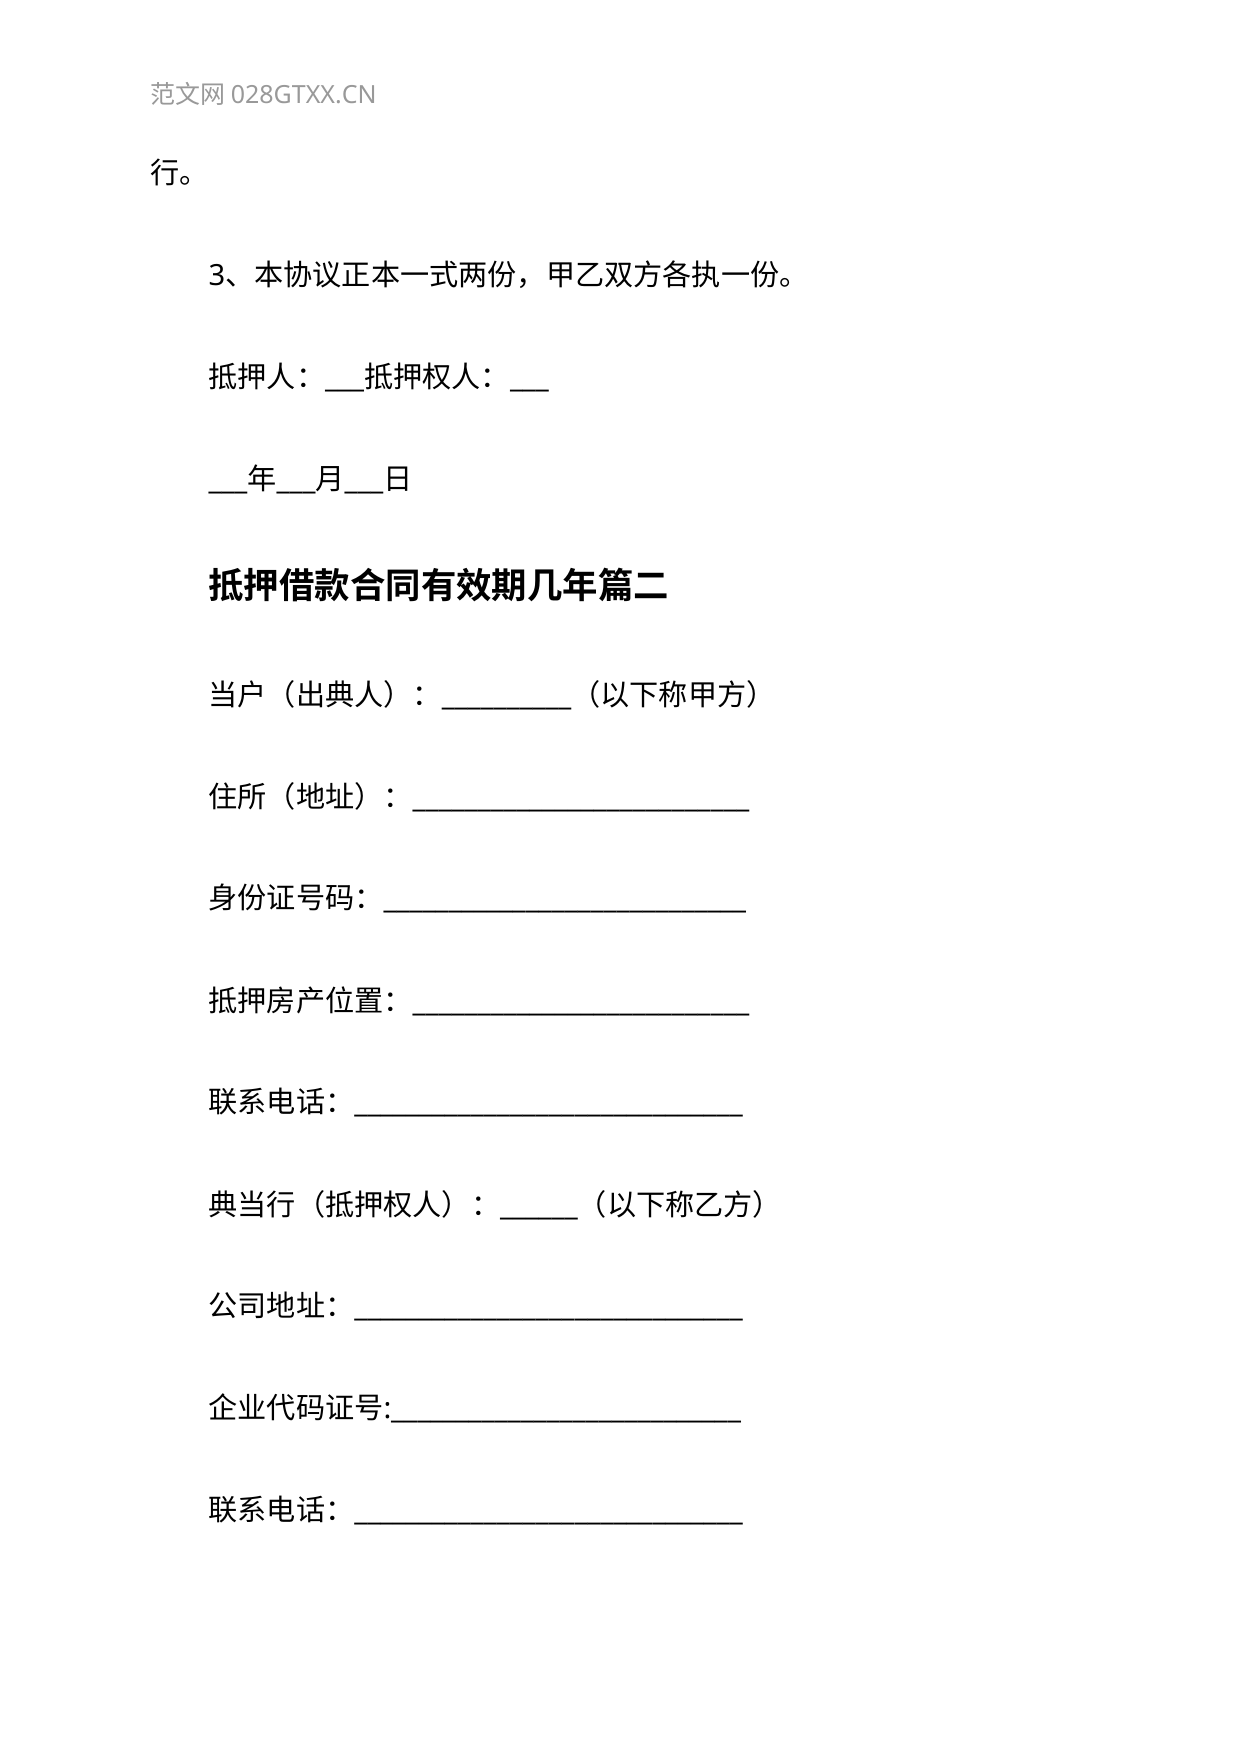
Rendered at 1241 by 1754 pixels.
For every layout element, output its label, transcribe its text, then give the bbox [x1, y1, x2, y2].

text 联系电话：______________________________ [150, 1079, 1090, 1121]
text 抵押人：___抵押权人：___ [150, 354, 1090, 396]
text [150, 150, 1090, 192]
text 身份证号码：____________________________ [150, 875, 1090, 917]
text 典当行（抵押权人）：______（以下称乙方） [150, 1181, 1090, 1223]
text 3、本协议正本一式两份，甲乙双方各执一份。 [150, 252, 1090, 294]
text 公司地址：______________________________ [150, 1283, 1090, 1325]
text 抵押房产位置：__________________________ [150, 977, 1090, 1019]
text 企业代码证号:___________________________ [150, 1385, 1090, 1427]
text 联系电话：______________________________ [150, 1487, 1090, 1529]
text 住所（地址）：__________________________ [150, 773, 1090, 816]
text 当户（出典人）：__________（以下称甲方） [150, 671, 1090, 713]
text 抵押借款合同有效期几年篇二 [150, 558, 1090, 609]
text ___年___月___日 [150, 456, 1090, 498]
